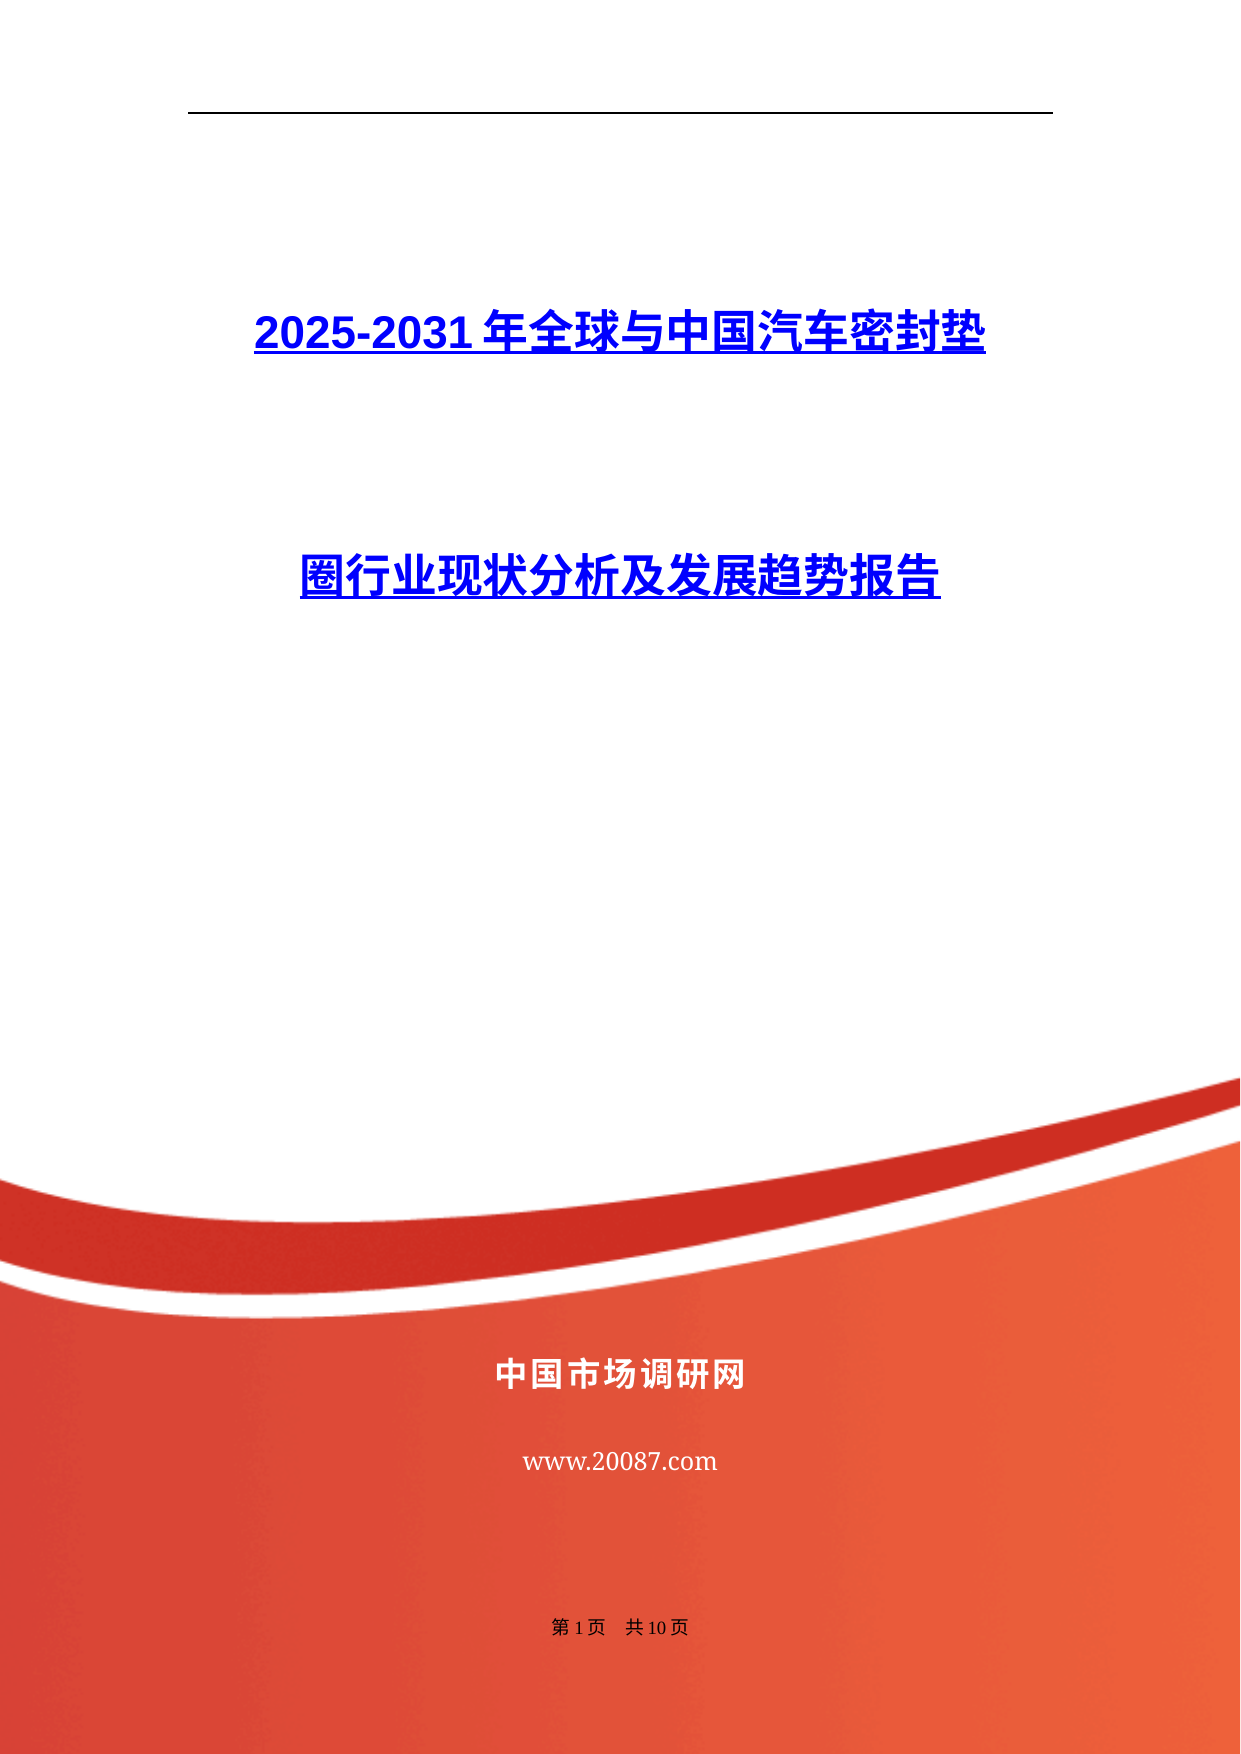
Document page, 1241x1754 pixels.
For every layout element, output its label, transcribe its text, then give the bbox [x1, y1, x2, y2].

picture [0, 1006, 1241, 1754]
subtitle 中国市场调研网 [187, 1339, 1053, 1404]
table_header 2025-2031年全球与中国汽车密封垫圈行业现状分析及发展趋势报告 [188, 207, 1053, 773]
text www.20087.com [187, 1428, 1053, 1493]
